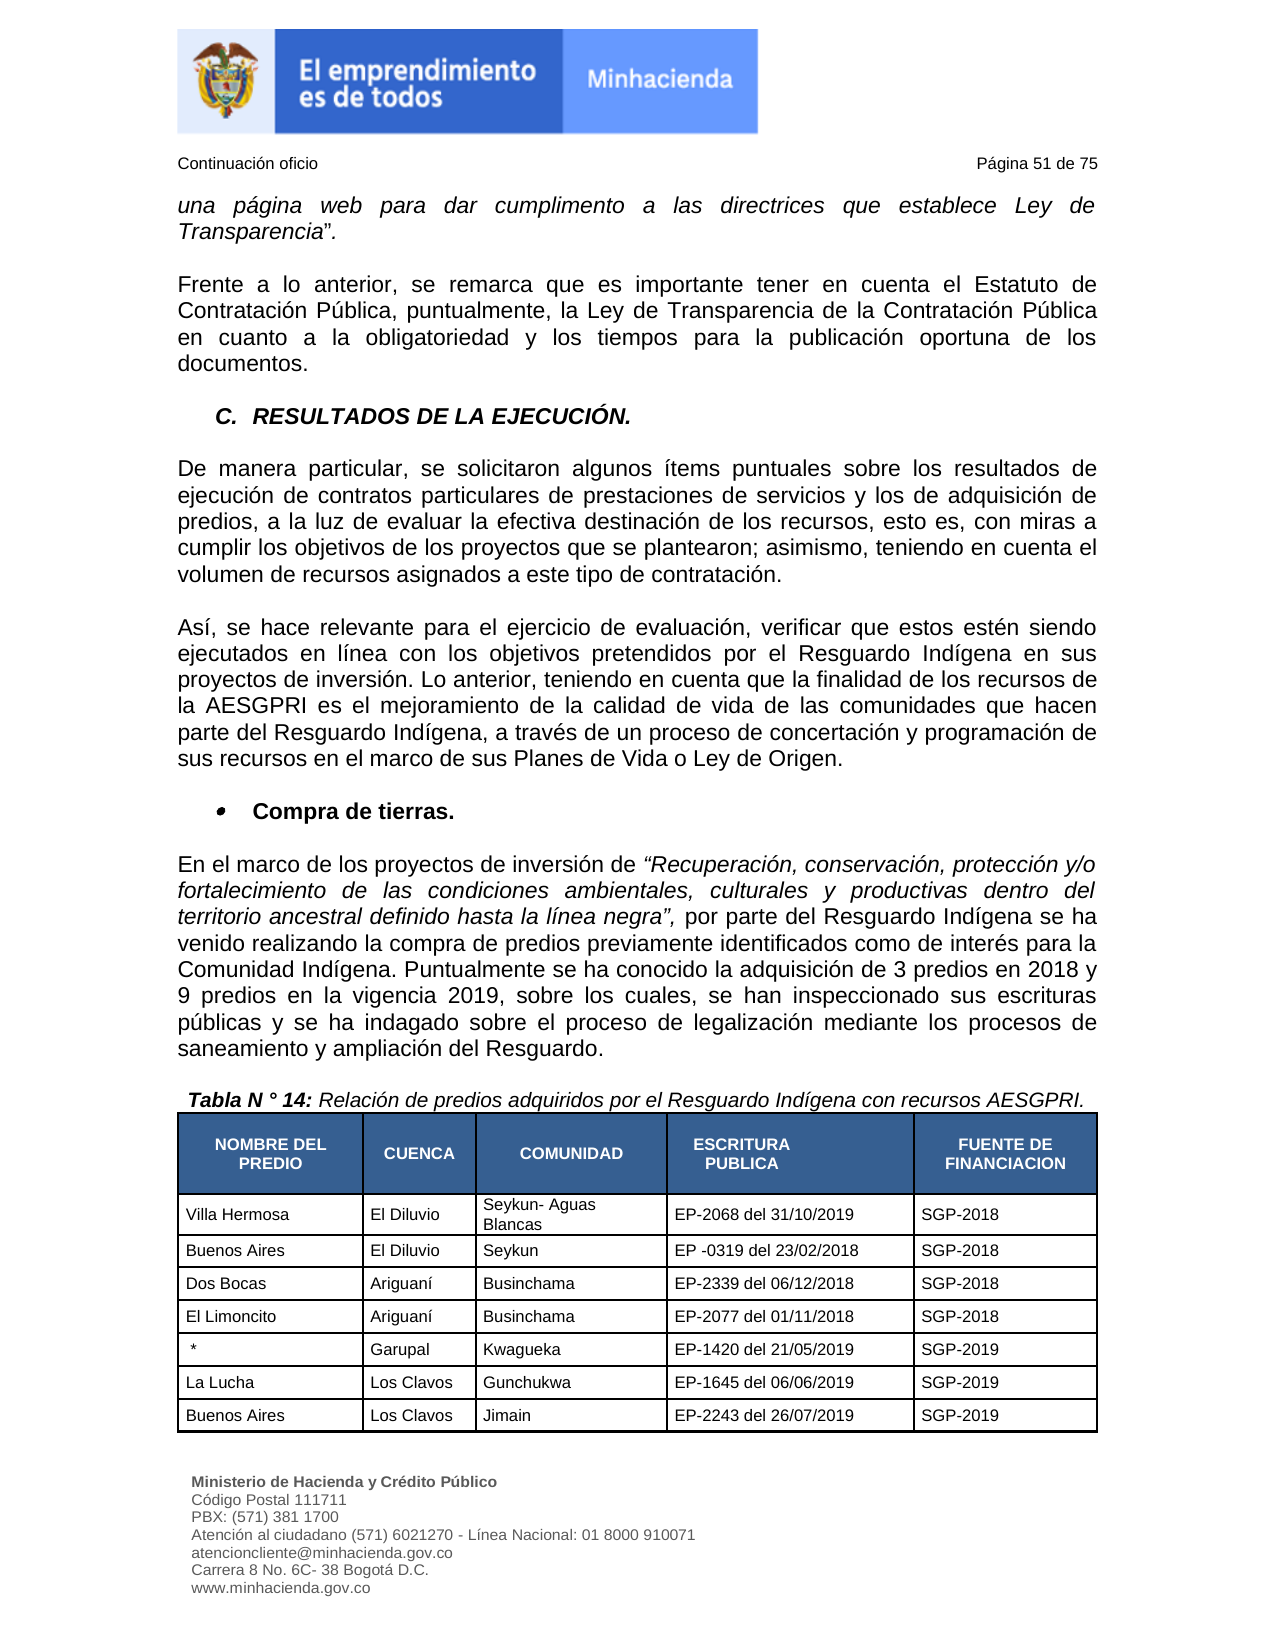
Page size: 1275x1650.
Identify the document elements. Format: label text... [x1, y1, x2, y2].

table_cell Businchama [477, 1268, 666, 1299]
table_cell Businchama [477, 1301, 666, 1332]
table_cell EP-2339 del 06/12/2018 [668, 1268, 913, 1299]
table_cell La Lucha [179, 1367, 362, 1397]
list Compra de tierras. [215, 798, 1098, 824]
table_cell Kwagueka [477, 1334, 666, 1365]
table_cell SGP-2018 [915, 1236, 1096, 1266]
table_cell Jimain [477, 1400, 666, 1430]
text Así, se hace relevante para el ejercicio de evaluación, verificar que estos estén siendo ejecutados en línea con los objetivos pretendidos por el Resguardo Indígena en sus proyectos de inversión. Lo anterior, teniendo en cuenta que la finalidad de los recursos de la AESGPRI es el mejoramiento de la calidad de vida de las comunidades que hacen parte del Resguardo Indígena, a través de un proceso de concertación y programación de sus recursos en el marco de sus Planes de Vida o Ley de Origen. [177, 613, 1098, 772]
text De manera particular, se solicitaron algunos ítems puntuales sobre los resultados de ejecución de contratos particulares de prestaciones de servicios y los de adquisición de predios, a la luz de evaluar la efectiva destinación de los recursos, esto es, con miras a cumplir los objetivos de los proyectos que se plantearon; asimismo, teniendo en cuenta el volumen de recursos asignados a este tipo de contratación. [177, 455, 1098, 587]
table_cell Seykun [477, 1236, 666, 1266]
table_cell SGP-2018 [915, 1301, 1096, 1332]
table_cell Garupal [364, 1334, 475, 1365]
text Tabla N ° 14: Relación de predios adquiridos por el Resguardo Indígena con recursos AESGPRI. [177, 1088, 1098, 1112]
table_cell EP -0319 del 23/02/2018 [668, 1236, 913, 1266]
table_cell SGP-2019 [915, 1334, 1096, 1365]
table_cell * [179, 1334, 362, 1365]
table_cell Buenos Aires [179, 1236, 362, 1266]
text En el marco de los proyectos de inversión de “Recuperación, conservación, protección y/o fortalecimiento de las condiciones ambientales, culturales y productivas dentro del territorio ancestral definido hasta la línea negra”, por parte del Resguardo Indígena se ha venido realizando la compra de predios previamente identificados como de interés para la Comunidad Indígena. Puntualmente se ha conocido la adquisición de 3 predios en 2018 y 9 predios en la vigencia 2019, sobre los cuales, se han inspeccionado sus escrituras públicas y se ha indagado sobre el proceso de legalización mediante los procesos de saneamiento y ampliación del Resguardo. [177, 851, 1098, 1061]
table_cell Los Clavos [364, 1367, 475, 1397]
table_cell EP-1645 del 06/06/2019 [668, 1367, 913, 1397]
table_header COMUNIDAD [477, 1114, 666, 1193]
table_cell SGP-2019 [915, 1367, 1096, 1397]
table_cell Seykun- Aguas Blancas [477, 1195, 666, 1233]
table_cell EP-2243 del 26/07/2019 [668, 1400, 913, 1430]
table_cell Villa Hermosa [179, 1195, 362, 1233]
table_cell SGP-2018 [915, 1195, 1096, 1233]
table_cell Gunchukwa [477, 1367, 666, 1397]
table_cell EP-2077 del 01/11/2018 [668, 1301, 913, 1332]
table_header CUENCA [364, 1114, 475, 1193]
text Frente a lo anterior, se remarca que es importante tener en cuenta el Estatuto de Contratación Pública, puntualmente, la Ley de Transparencia de la Contratación Pública en cuanto a la obligatoriedad y los tiempos para la publicación oportuna de los documentos. [177, 271, 1098, 376]
table_cell Buenos Aires [179, 1400, 362, 1430]
table_header FUENTE DE FINANCIACION [915, 1114, 1096, 1193]
table_cell EP-1420 del 21/05/2019 [668, 1334, 913, 1365]
table_cell Ariguaní [364, 1301, 475, 1332]
table_cell El Limoncito [179, 1301, 362, 1332]
table_cell El Diluvio [364, 1236, 475, 1266]
list RESULTADOS DE LA EJECUCIÓN. [215, 403, 1098, 429]
picture [177, 29, 759, 135]
table_header ESCRITURA PUBLICA [668, 1114, 913, 1193]
table_cell Ariguaní [364, 1268, 475, 1299]
table_cell SGP-2019 [915, 1400, 1096, 1430]
table_cell Dos Bocas [179, 1268, 362, 1299]
table_header NOMBRE DEL PREDIO [179, 1114, 362, 1193]
table_cell El Diluvio [364, 1195, 475, 1233]
table_cell Los Clavos [364, 1400, 475, 1430]
table_cell SGP-2018 [915, 1268, 1096, 1299]
table_cell EP-2068 del 31/10/2019 [668, 1195, 913, 1233]
